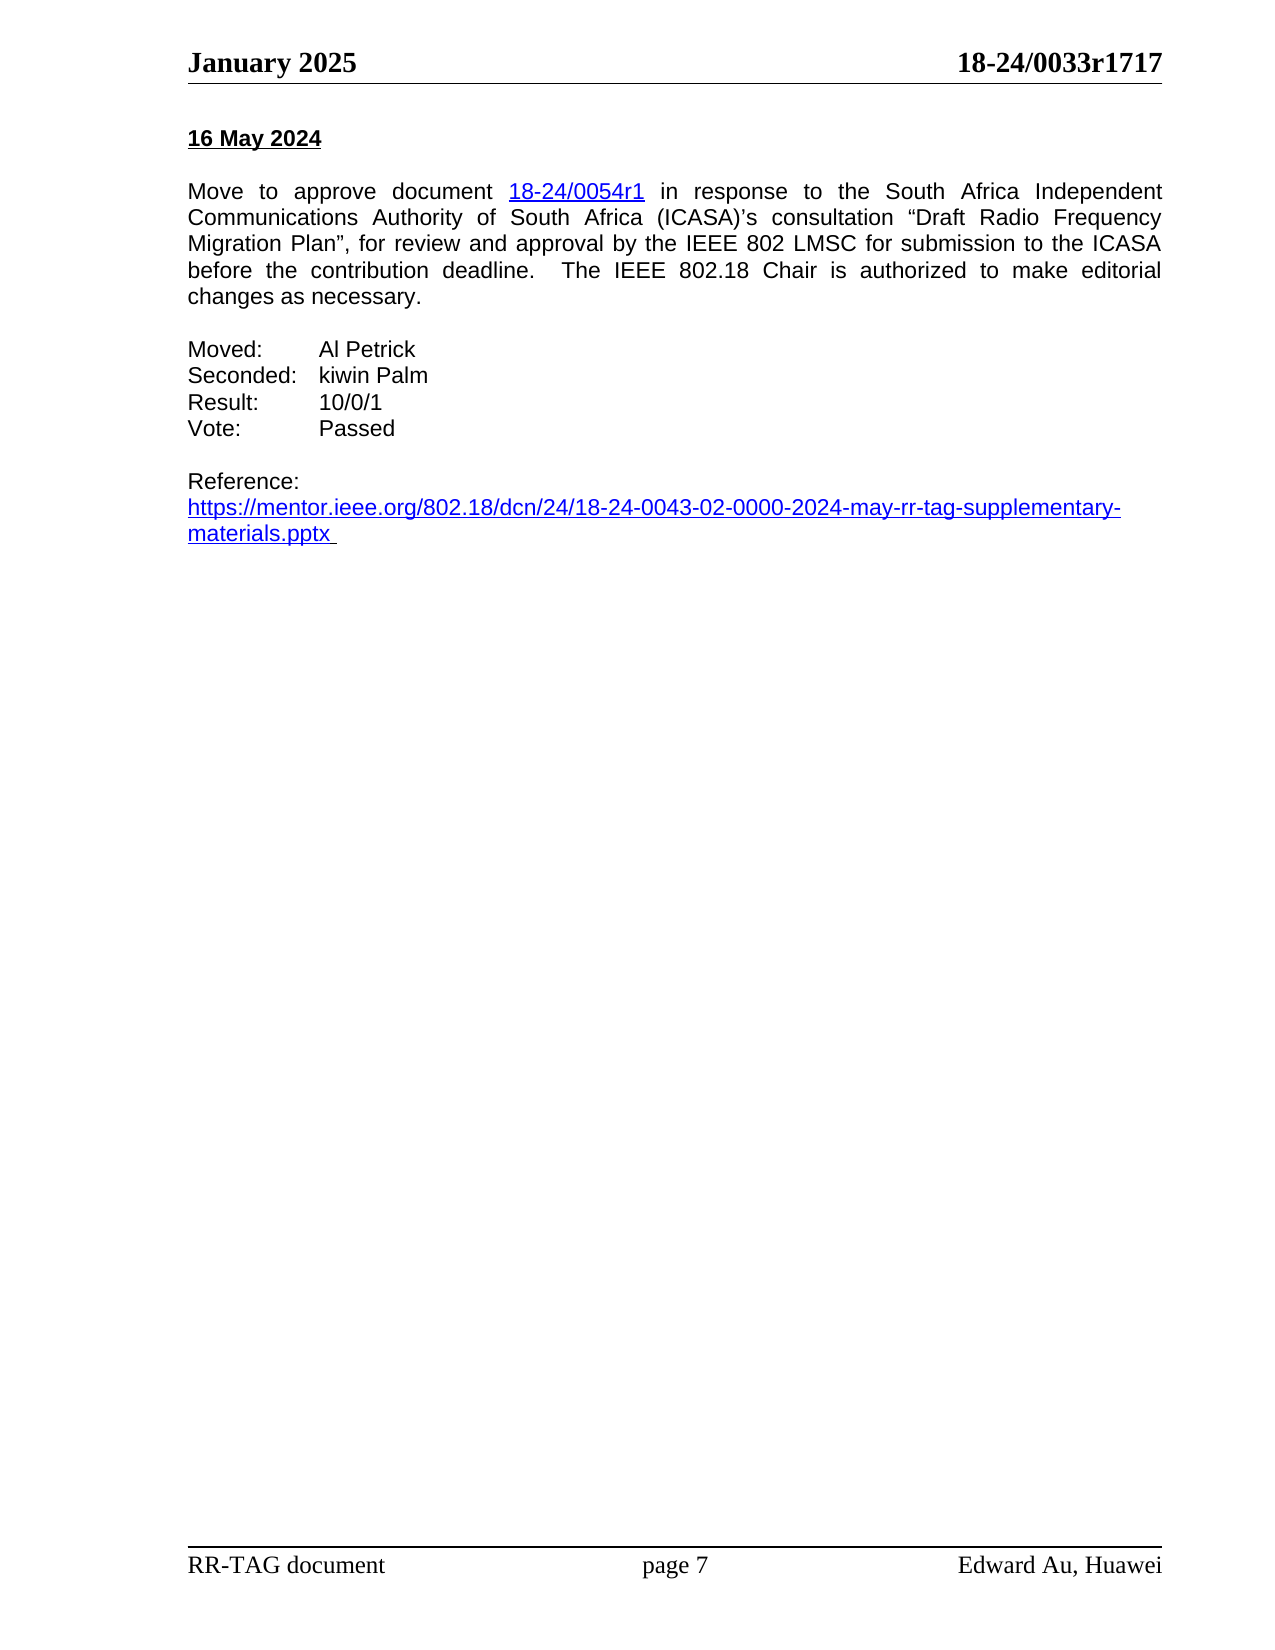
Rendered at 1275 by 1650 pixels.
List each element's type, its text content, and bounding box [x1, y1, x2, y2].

text Reference: [187, 468, 1162, 494]
text https://mentor.ieee.org/802.18/dcn/24/18-24-0043-02-0000-2024-may-rr-tag-supplementary-materials.pptx [187, 494, 1162, 547]
text 16 May 2024 [187, 125, 1162, 151]
text Result: 10/0/1 [187, 388, 1162, 415]
text Vote: Passed [187, 415, 1162, 441]
text Move to approve document 18-24/0054r1 in response to the South Africa Independent Communications Authority of South Africa (ICASA)’s consultation “Draft Radio Frequency Migration Plan”, for review and approval by the IEEE 802 LMSC for submission to the ICASA before the contribution deadline. The IEEE 802.18 Chair is authorized to make editorial changes as necessary. [187, 178, 1162, 309]
text Moved: Al Petrick [187, 336, 1162, 362]
text Seconded: kiwin Palm [187, 362, 1162, 388]
